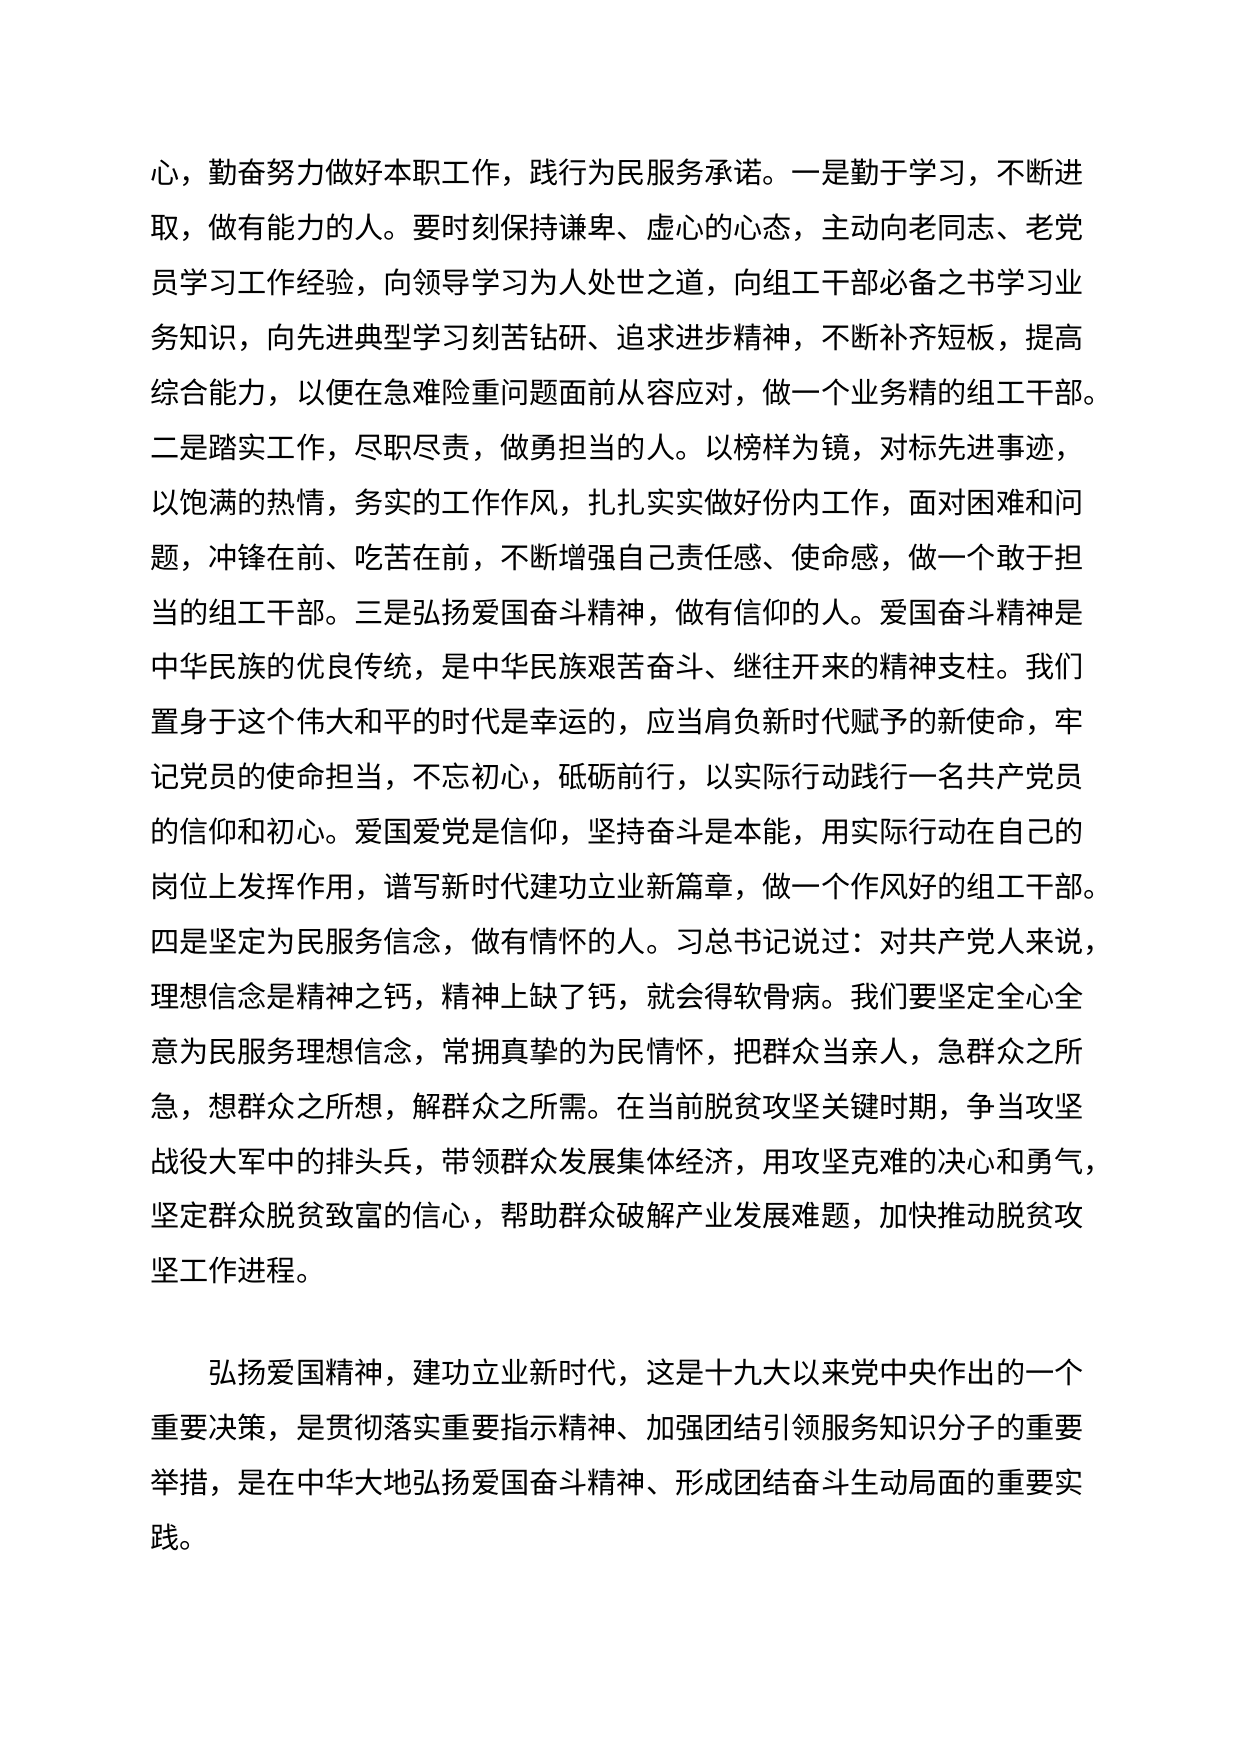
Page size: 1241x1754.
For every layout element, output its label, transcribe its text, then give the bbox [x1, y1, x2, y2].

text 弘扬爱国精神，建功立业新时代，这是十九大以来党中央作出的一个重要决策，是贯彻落实重要指示精神、加强团结引领服务知识分子的重要举措，是在中华大地弘扬爱国奋斗精神、形成团结奋斗生动局面的重要实践。 [150, 1350, 1090, 1557]
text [150, 150, 1090, 1290]
